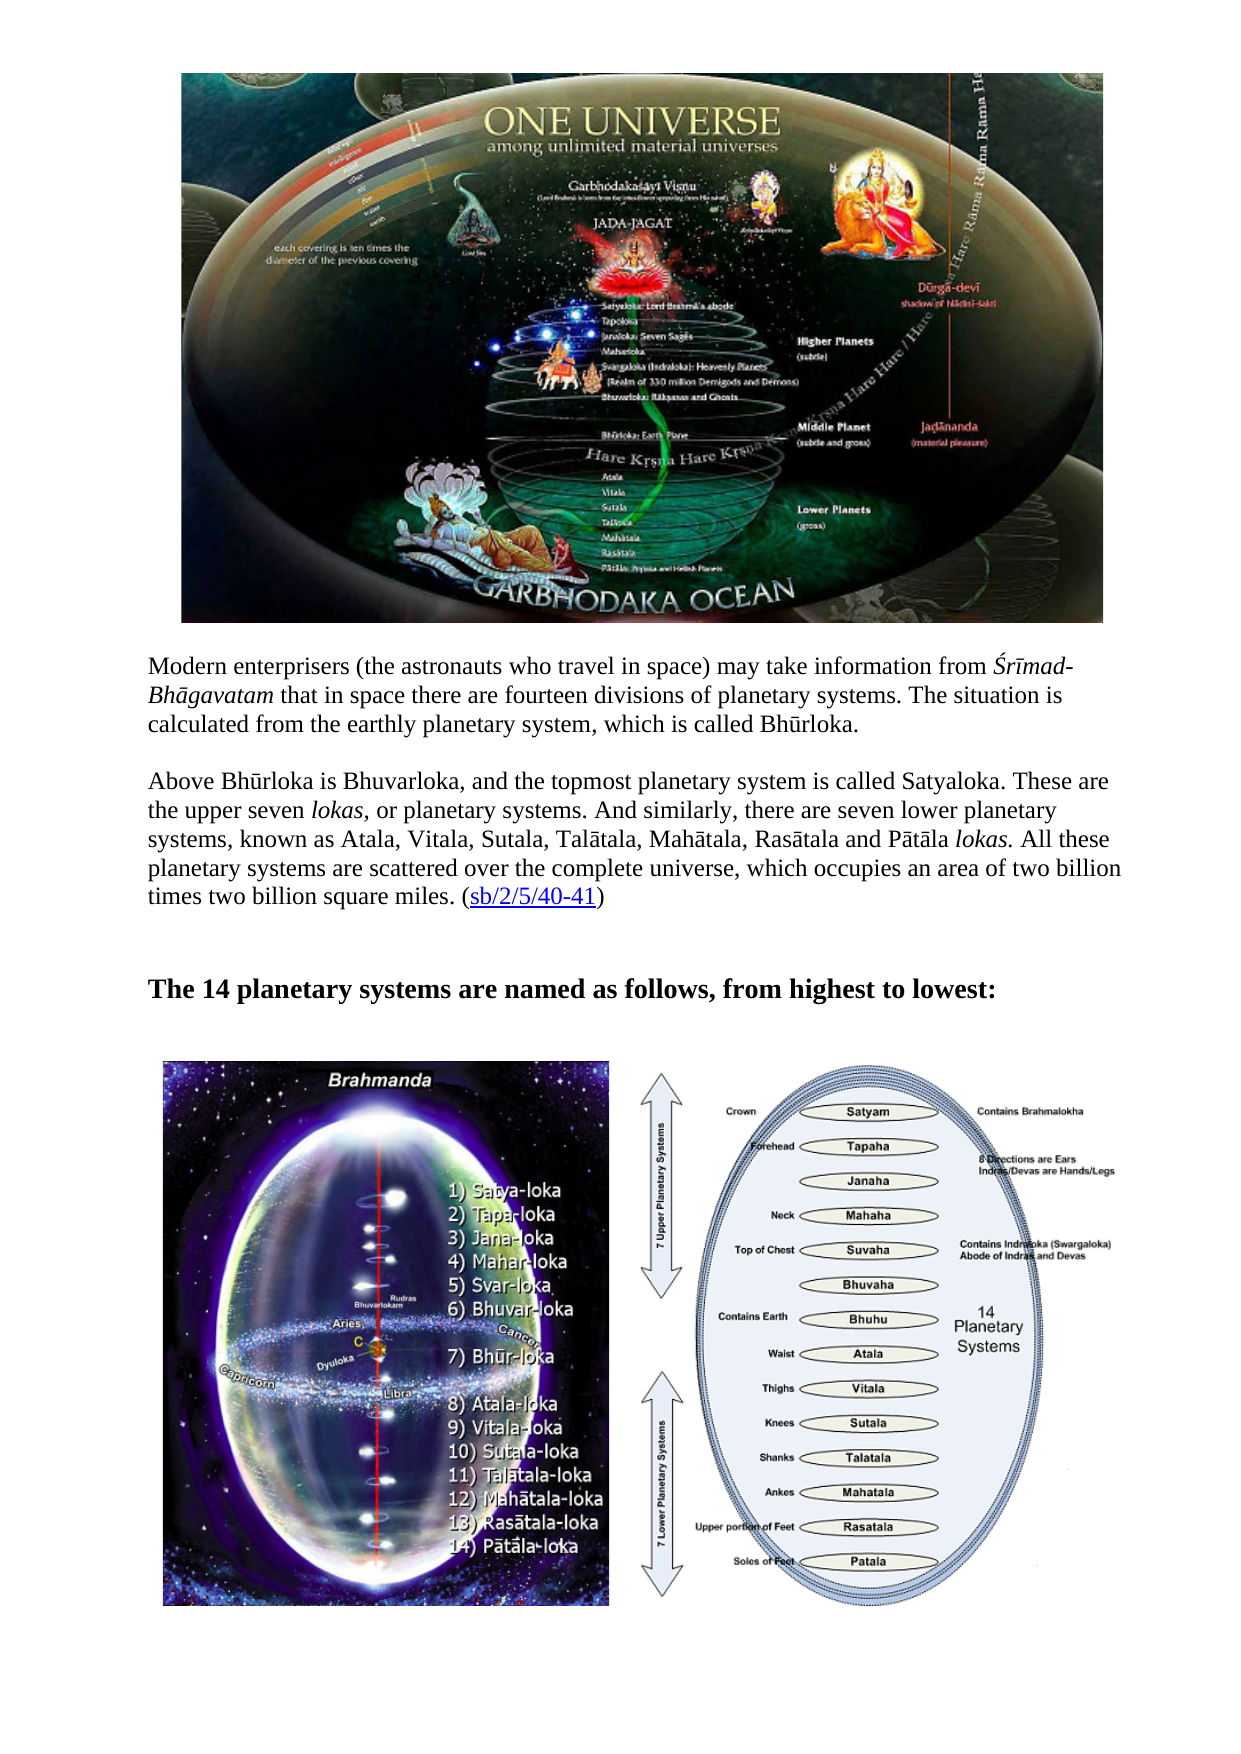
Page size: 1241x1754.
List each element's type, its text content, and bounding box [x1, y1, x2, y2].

picture [181, 73, 1104, 623]
text Modern enterprisers (the astronauts who travel in space) may take information from Śrīmad-Bhāgavatam that in space there are fourteen divisions of planetary systems. The situation is calculated from the earthly planetary system, which is called Bhūrloka. Above Bhūrloka is Bhuvarloka, and the topmost planetary system is called Satyaloka. These are the upper seven lokas, or planetary systems. And similarly, there are seven lower planetary systems, known as Atala, Vitala, Sutala, Talātala, Mahātala, Rasātala and Pātāla lokas. All these planetary systems are scattered over the complete universe, which occupies an area of two billion times two billion square miles. (sb/2/5/40-41) [148, 651, 1137, 910]
picture [640, 1065, 1122, 1606]
picture [162, 1061, 610, 1606]
text The 14 planetary systems are named as follows, from highest to lowest: [148, 939, 1137, 1032]
